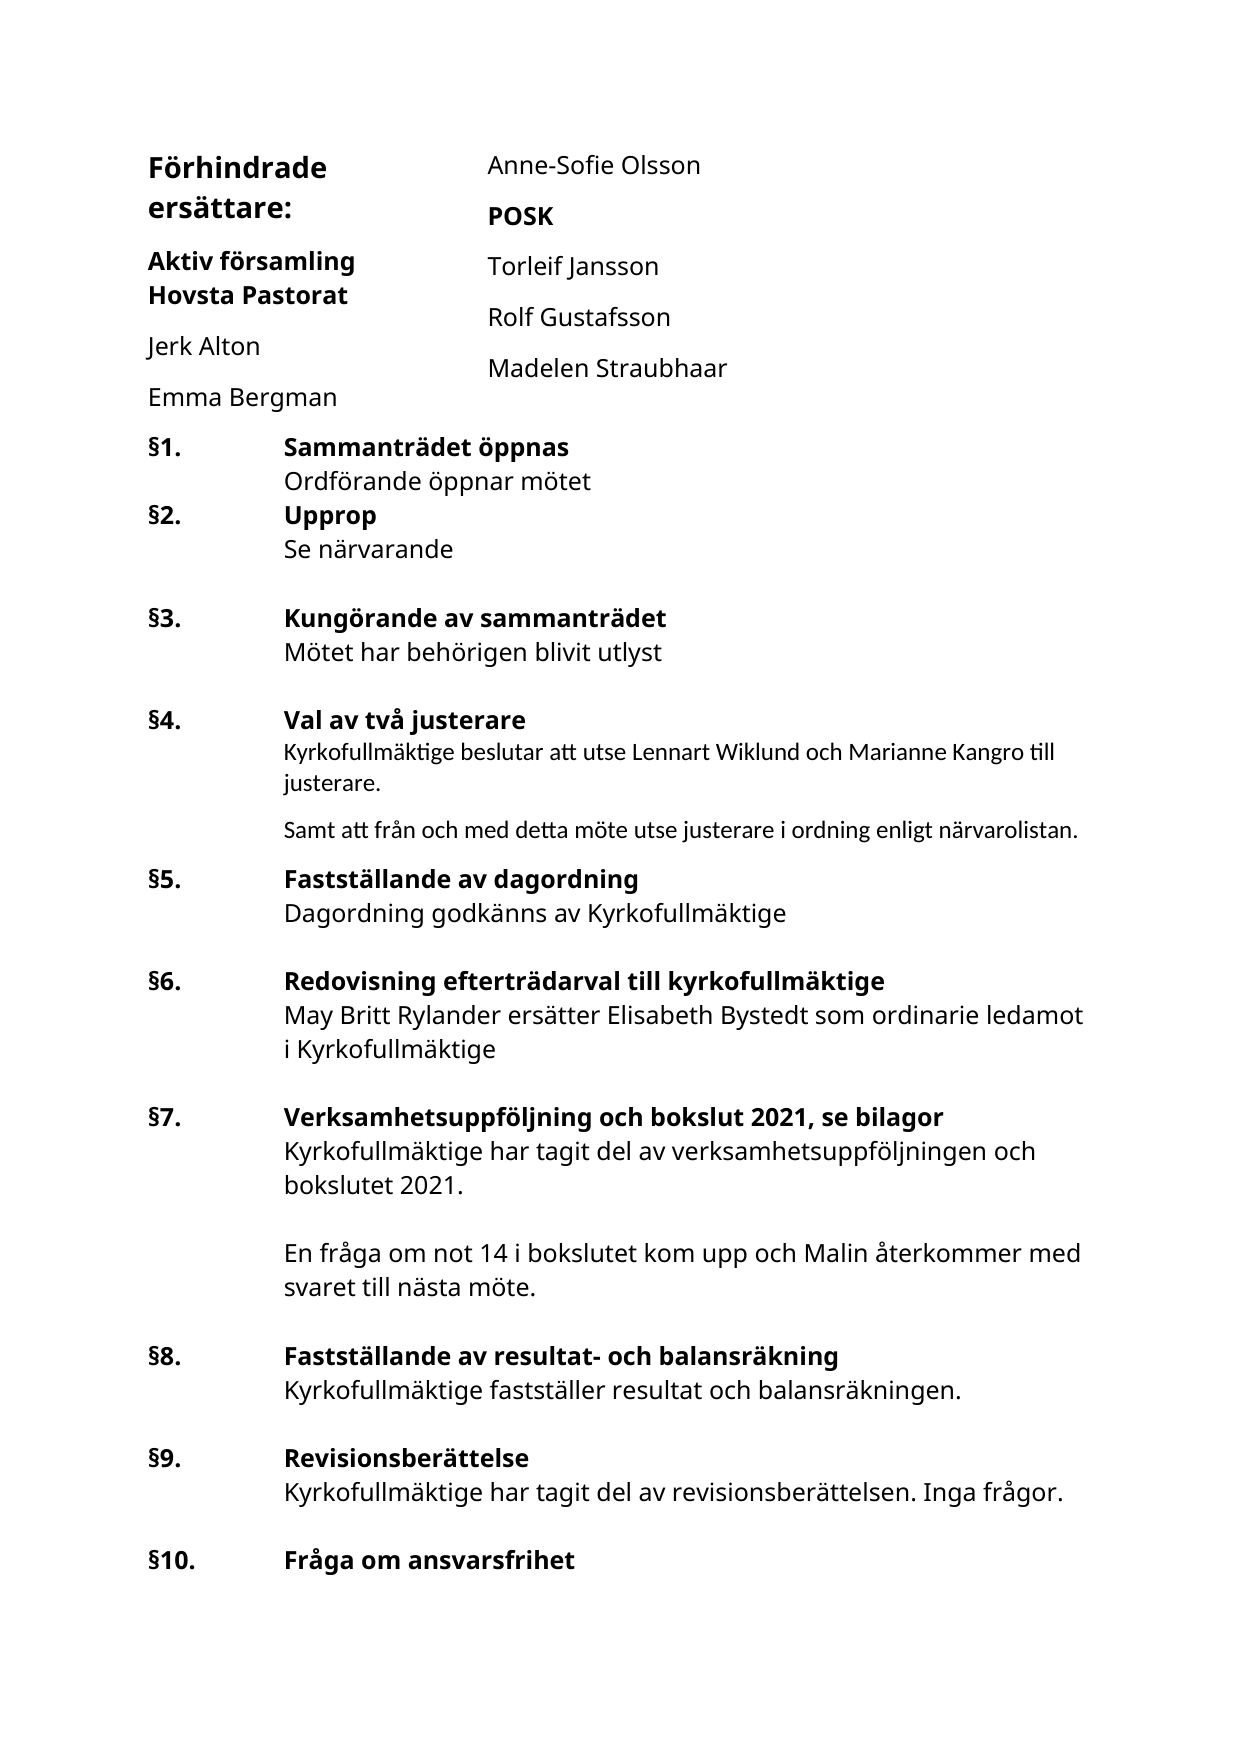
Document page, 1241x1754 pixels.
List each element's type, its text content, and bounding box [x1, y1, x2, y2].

text Ordförande öppnar mötet [283, 464, 1093, 498]
text Aktiv församling Hovsta Pastorat [148, 244, 413, 312]
text Anne-Sofie Olsson [487, 148, 753, 182]
text Förhindrade ersättare: [148, 148, 413, 227]
text Kyrkofullmäktige har tagit del av verksamhetsuppföljningen och bokslutet 2021. [283, 1134, 1093, 1202]
text Dagordning godkänns av Kyrkofullmäktige [283, 895, 1093, 929]
text POSK [487, 198, 753, 232]
text Rolf Gustafsson [487, 300, 753, 334]
text May Britt Rylander ersätter Elisabeth Bystedt som ordinarie ledamot i Kyrkofullmäktige [283, 998, 1093, 1066]
text Madelen Straubhaar [487, 351, 753, 384]
text §7. Verksamhetsuppföljning och bokslut 2021, se bilagor [148, 1100, 1093, 1134]
text §6. Redovisning efterträdarval till kyrkofullmäktige [148, 963, 1093, 998]
text Mötet har behörigen blivit utlyst [283, 634, 1093, 668]
text §10. Fråga om ansvarsfrihet [148, 1543, 1093, 1577]
text En fråga om not 14 i bokslutet kom upp och Malin återkommer med svaret till nästa möte. [283, 1236, 1093, 1304]
text §1. Sammanträdet öppnas [148, 430, 1093, 464]
text Se närvarande [283, 532, 1093, 566]
text Samt att från och med detta möte utse justerare i ordning enligt närvarolistan. [283, 814, 1093, 845]
text Kyrkofullmäktige fastställer resultat och balansräkningen. [283, 1372, 1093, 1406]
text Kyrkofullmäktige har tagit del av revisionsberättelsen. Inga frågor. [283, 1474, 1093, 1508]
text Jerk Alton [148, 328, 413, 362]
text §5. Fastställande av dagordning [148, 861, 1093, 895]
text §2. Upprop [148, 498, 1093, 532]
text §3. Kungörande av sammanträdet [148, 600, 1093, 634]
text Kyrkofullmäktige beslutar att utse Lennart Wiklund och Marianne Kangro till justerare. [283, 736, 1093, 797]
text Torleif Jansson [487, 249, 753, 283]
text §4. Val av två justerare [148, 702, 1093, 736]
text §8. Fastställande av resultat- och balansräkning [148, 1338, 1093, 1372]
text §9. Revisionsberättelse [148, 1440, 1093, 1474]
text Emma Bergman [148, 379, 413, 413]
